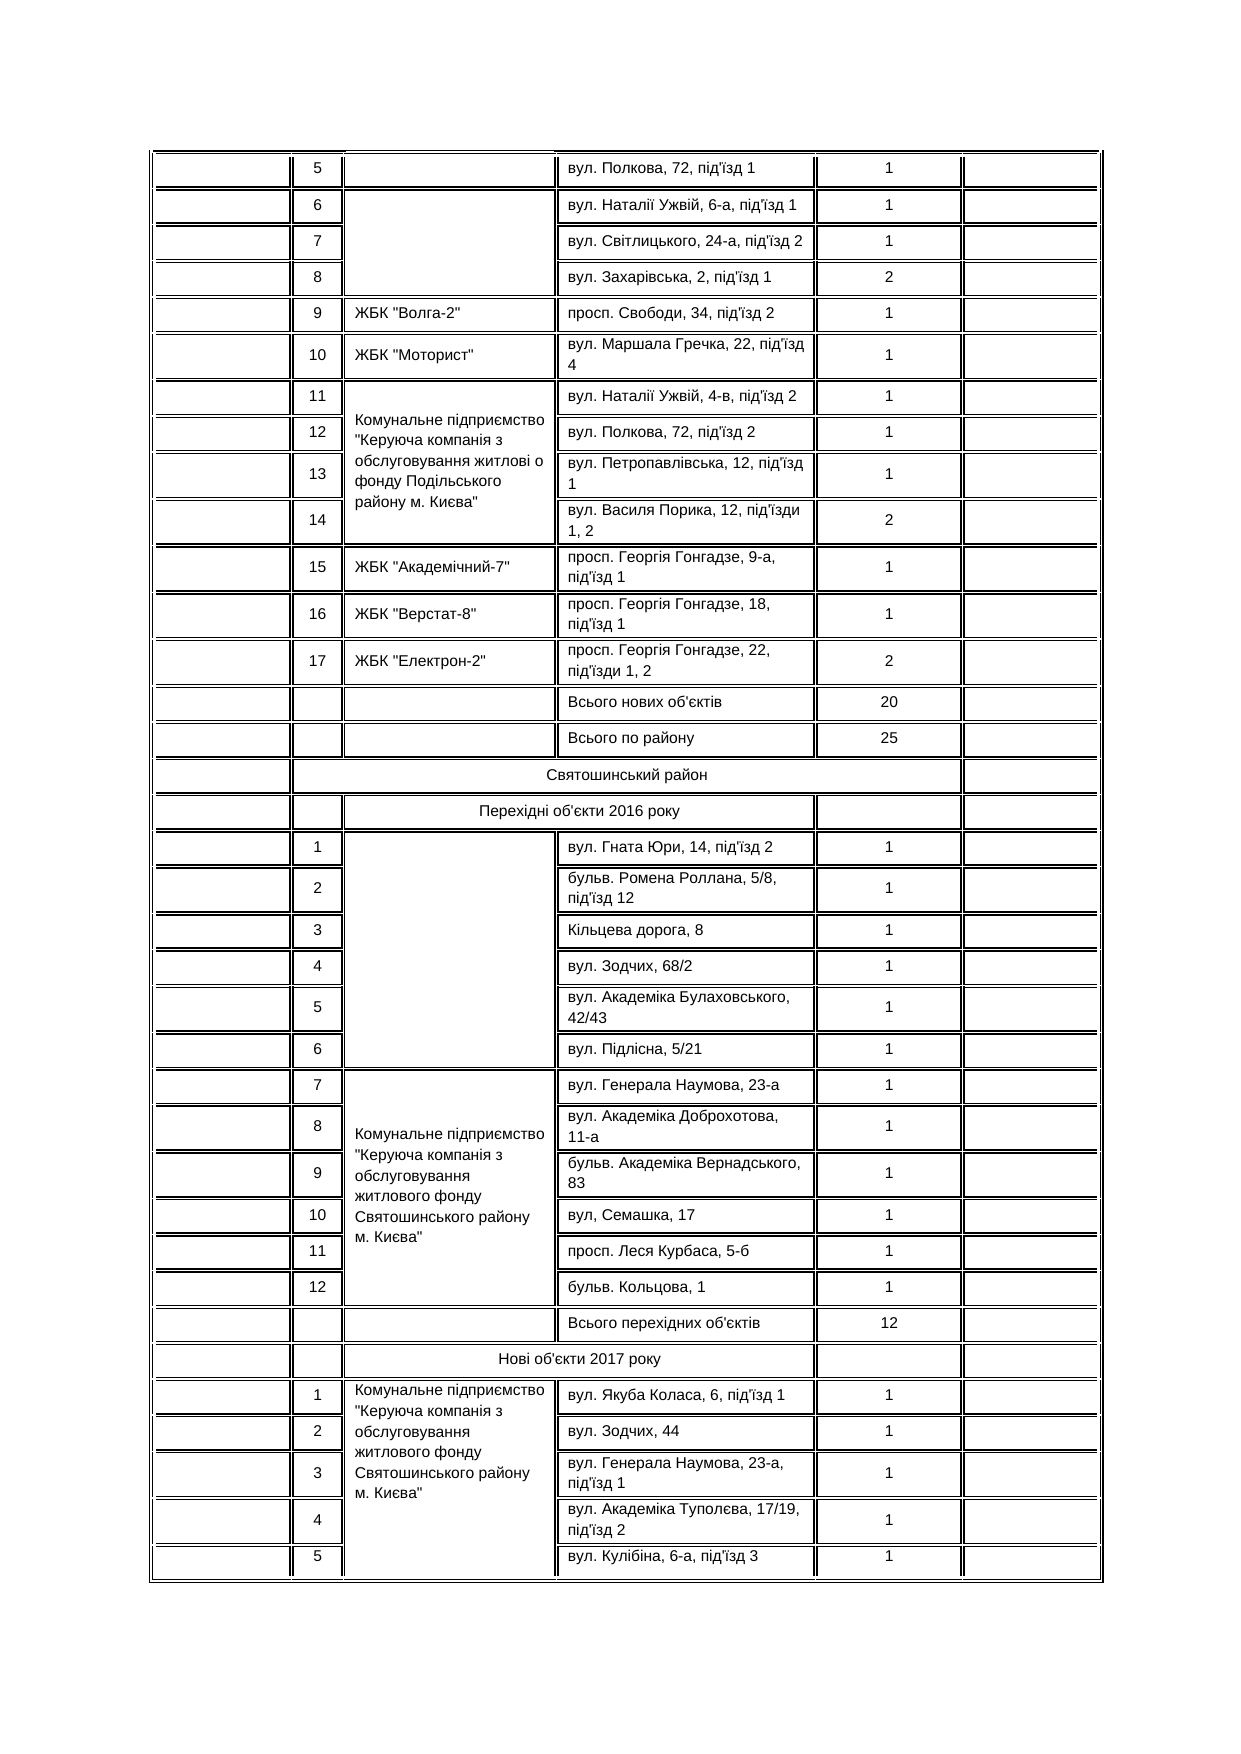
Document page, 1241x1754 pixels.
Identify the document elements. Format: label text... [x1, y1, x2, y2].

table_cell 1 [294, 1381, 341, 1413]
table_cell [963, 828, 1102, 864]
table_cell [963, 186, 1102, 222]
table_cell [963, 259, 1102, 294]
table_cell вул. Захарівська, 2, під'їзд 1 [559, 263, 813, 294]
table_cell 1 [818, 916, 960, 947]
table_cell вул. Підлісна, 5/21 [559, 1035, 813, 1066]
table_cell [151, 259, 291, 294]
table_cell просп. Георгія Гонгадзе, 9-а, під'їзд 1 [559, 548, 813, 590]
table_cell [963, 1305, 1102, 1341]
table_cell [963, 414, 1102, 450]
table_cell просп. Георгія Гонгадзе, 22, під'їзди 1, 2 [559, 641, 813, 684]
table_cell [151, 1377, 291, 1413]
table_cell [151, 684, 291, 720]
table_cell [151, 637, 291, 684]
table_cell [294, 1345, 341, 1377]
table_cell Кільцева дорога, 8 [559, 916, 813, 947]
table_cell вул. Академіка Булаховського, 42/43 [559, 988, 813, 1030]
table_cell 1 [818, 1500, 960, 1543]
table_cell 1 [818, 1071, 960, 1102]
table_cell [151, 792, 291, 828]
table_cell 8 [294, 263, 341, 294]
table_cell [963, 684, 1102, 720]
table_cell просп. Леся Курбаса, 5-б [559, 1237, 813, 1268]
table_cell [151, 864, 291, 911]
table_cell вул. Генерала Наумова, 23-а [559, 1071, 813, 1102]
table_cell 3 [294, 1453, 341, 1496]
table_cell 11 [294, 382, 341, 414]
table_cell [151, 1268, 291, 1304]
table_cell [151, 984, 291, 1030]
table_cell [963, 1377, 1102, 1413]
table_cell [963, 947, 1102, 983]
table_cell вул. Наталії Ужвій, 4-в, під'їзд 2 [559, 382, 813, 414]
table_cell [151, 1232, 291, 1268]
table_cell 1 [818, 1107, 960, 1149]
table_cell 10 [294, 335, 341, 377]
table_cell 1 [816, 1547, 962, 1579]
table_cell бульв. Кольцова, 1 [559, 1273, 813, 1304]
table_cell 9 [294, 299, 341, 331]
table_cell вул. Маршала Гречка, 22, під'їзд 4 [559, 335, 813, 377]
table_cell [151, 543, 291, 590]
table_cell 11 [294, 1237, 341, 1268]
table_cell 2 [818, 263, 960, 294]
table_cell [963, 543, 1102, 590]
table_cell [963, 1066, 1102, 1102]
table_cell ЖБК "Волга-2" [345, 299, 554, 331]
table_cell ЖБК "Верстат-8" [345, 595, 554, 637]
table_cell [153, 1196, 290, 1232]
table_cell [151, 1149, 291, 1196]
table_cell бульв. Ромена Роллана, 5/8, під'їзд 12 [559, 869, 813, 911]
table_cell [963, 590, 1102, 637]
table_cell [151, 331, 291, 377]
table_cell [963, 637, 1102, 684]
table_cell вул. Гната Юри, 14, під'їзд 2 [559, 833, 813, 864]
table_cell 1 [818, 1200, 960, 1232]
table_cell просп. Георгія Гонгадзе, 18, під'їзд 1 [559, 595, 813, 637]
table_cell 13 [294, 454, 341, 497]
table_cell 17 [294, 641, 341, 684]
table_cell [345, 191, 554, 294]
table_cell [963, 792, 1102, 828]
table_cell 2 [818, 501, 960, 543]
table_cell [963, 1232, 1102, 1268]
table_cell [151, 1413, 290, 1449]
table_cell 6 [294, 1035, 341, 1066]
table_cell вул. Зодчих, 68/2 [559, 952, 813, 983]
table_cell 4 [294, 952, 341, 983]
table_cell [151, 497, 291, 543]
table_cell [151, 450, 291, 497]
table_cell [345, 688, 554, 720]
table_cell [963, 378, 1102, 414]
table_cell вул. Якуба Коласа, 6, під'їзд 1 [559, 1381, 813, 1413]
table_cell [294, 724, 341, 756]
table_cell 4 [294, 1500, 341, 1543]
table_cell Нові об'єкти 2017 року [345, 1345, 813, 1377]
table_cell 1 [818, 869, 960, 911]
table_cell [151, 1341, 291, 1377]
table_cell 1 [818, 382, 960, 414]
table_cell 12 [294, 418, 341, 450]
table_cell [965, 1413, 1102, 1449]
table_cell [963, 450, 1102, 497]
table_cell ЖБК "Моторист" [345, 335, 554, 377]
table_cell 7 [294, 227, 341, 258]
table_cell [151, 947, 291, 983]
table_cell [963, 497, 1102, 543]
table_cell вул. Наталії Ужвій, 6-а, під'їзд 1 [559, 191, 813, 222]
table_cell [963, 1103, 1102, 1149]
table_cell [965, 1196, 1100, 1232]
table_cell 1 [818, 418, 960, 450]
table_cell [963, 1449, 1102, 1496]
table_cell бульв. Академіка Вернадського, 83 [559, 1154, 813, 1196]
table_cell Всього перехідних об'єктів [559, 1309, 813, 1341]
table_cell 1 [818, 1154, 960, 1196]
table_cell [151, 186, 291, 222]
table_cell 1 [818, 299, 960, 331]
table_cell 1 [818, 1035, 960, 1066]
table_cell [151, 1103, 291, 1149]
table_cell [963, 984, 1102, 1030]
table_cell 2 [294, 1417, 341, 1449]
table_cell 1 [818, 952, 960, 983]
table_cell [151, 1066, 291, 1102]
table_cell [963, 864, 1102, 911]
table_cell 16 [294, 595, 341, 637]
table_cell [963, 911, 1102, 947]
table_cell [963, 1030, 1102, 1066]
table_cell вул. Кулібіна, 6-а, під'їзд 3 [556, 1543, 816, 1579]
table_cell 14 [294, 501, 341, 543]
table_cell Всього нових об'єктів [559, 688, 813, 720]
table_cell [151, 1449, 291, 1496]
table_cell 5 [291, 1543, 343, 1579]
table_cell [151, 720, 291, 756]
table_cell [963, 720, 1102, 756]
table_cell вул. Зодчих, 44 [559, 1417, 813, 1449]
table_cell [963, 1341, 1102, 1377]
table_cell [151, 1305, 291, 1341]
table_cell 2 [818, 641, 960, 684]
table_cell вул. Полкова, 72, під'їзд 1 [556, 152, 816, 186]
table_cell вул. Генерала Наумова, 23-а, під'їзд 1 [559, 1453, 813, 1496]
table_cell [963, 150, 1102, 186]
table_cell 1 [818, 1237, 960, 1268]
table_cell вул, Семашка, 17 [559, 1200, 813, 1232]
table_cell 1 [816, 154, 962, 186]
table_cell 8 [294, 1107, 341, 1149]
table_cell 1 [818, 191, 960, 222]
table_cell вул. Василя Порика, 12, під'їзди 1, 2 [559, 501, 813, 543]
table_cell ЖБК "Академічний-7" [345, 548, 554, 590]
table_cell 5 [294, 988, 341, 1030]
table_cell [963, 222, 1102, 258]
table_cell Перехідні об'єкти 2016 року [345, 796, 813, 828]
table_cell Комунальне підприємство "Керуюча компанія з обслуговування житлові о фонду Подільського району м. Києва" [345, 382, 554, 543]
table_cell 1 [294, 833, 341, 864]
table_cell 12 [294, 1273, 341, 1304]
table_cell 1 [818, 988, 960, 1030]
table_cell [294, 688, 341, 720]
table_cell 10 [294, 1200, 341, 1232]
table_cell [151, 911, 291, 947]
table_cell [963, 1496, 1102, 1543]
table_cell [963, 1268, 1102, 1304]
table_cell [151, 150, 291, 186]
table_cell 25 [818, 724, 960, 756]
table_cell 1 [818, 454, 960, 497]
table_cell вул. Академіка Доброхотова, 11-а [559, 1107, 813, 1149]
table_cell 1 [818, 1381, 960, 1413]
table_cell [818, 796, 960, 828]
table_cell 1 [818, 548, 960, 590]
table_cell [965, 756, 1100, 792]
table_cell [963, 331, 1102, 377]
table_cell 1 [818, 1273, 960, 1304]
table_cell 1 [818, 1417, 960, 1449]
table_cell [151, 1543, 291, 1579]
table_cell просп. Свободи, 34, під'їзд 2 [559, 299, 813, 331]
table_cell Святошинський район [294, 760, 960, 792]
table_cell 20 [818, 688, 960, 720]
table_cell 9 [294, 1154, 341, 1196]
table_cell [151, 222, 291, 258]
table_cell 5 [291, 152, 343, 186]
table_cell 7 [294, 1071, 341, 1102]
table_cell 1 [818, 1453, 960, 1496]
table_cell [151, 1496, 291, 1543]
table_cell ЖБК "Електрон-2" [345, 641, 554, 684]
table_cell 6 [294, 191, 341, 222]
table_cell 1 [818, 833, 960, 864]
table_cell [345, 724, 554, 756]
table_cell Комунальне підприємство "Керуюча компанія з обслуговування житлового фонду Святошинського району м. Києва" [345, 1071, 554, 1304]
table_cell [818, 1345, 960, 1377]
table_cell [151, 378, 291, 414]
table_cell [294, 1309, 341, 1341]
table_cell [963, 1149, 1102, 1196]
table_cell 1 [818, 335, 960, 377]
table_cell [153, 756, 290, 792]
table_cell [963, 295, 1102, 331]
table_cell [151, 414, 291, 450]
table_cell 1 [818, 595, 960, 637]
table_cell вул. Академіка Туполєва, 17/19, під'їзд 2 [559, 1500, 813, 1543]
table_cell [151, 1030, 291, 1066]
table_cell [963, 1543, 1102, 1579]
table_cell вул. Петропавлівська, 12, під'їзд 1 [559, 454, 813, 497]
table_cell Комунальне підприємство "Керуюча компанія з обслуговування житлового фонду Святошинського району м. Києва" [343, 1381, 556, 1579]
table_cell [151, 295, 291, 331]
table_cell вул. Полкова, 72, під'їзд 2 [559, 418, 813, 450]
table_cell 12 [818, 1309, 960, 1341]
table_cell [345, 833, 554, 1066]
table_cell 2 [294, 869, 341, 911]
table_cell [151, 828, 291, 864]
table_cell вул. Світлицького, 24-а, під'їзд 2 [559, 227, 813, 258]
table_cell Всього по району [559, 724, 813, 756]
table_cell 3 [294, 916, 341, 947]
table_cell 15 [294, 548, 341, 590]
table_cell 1 [818, 227, 960, 258]
table_cell [151, 590, 291, 637]
table_cell [345, 1309, 554, 1341]
table_cell [294, 796, 341, 828]
